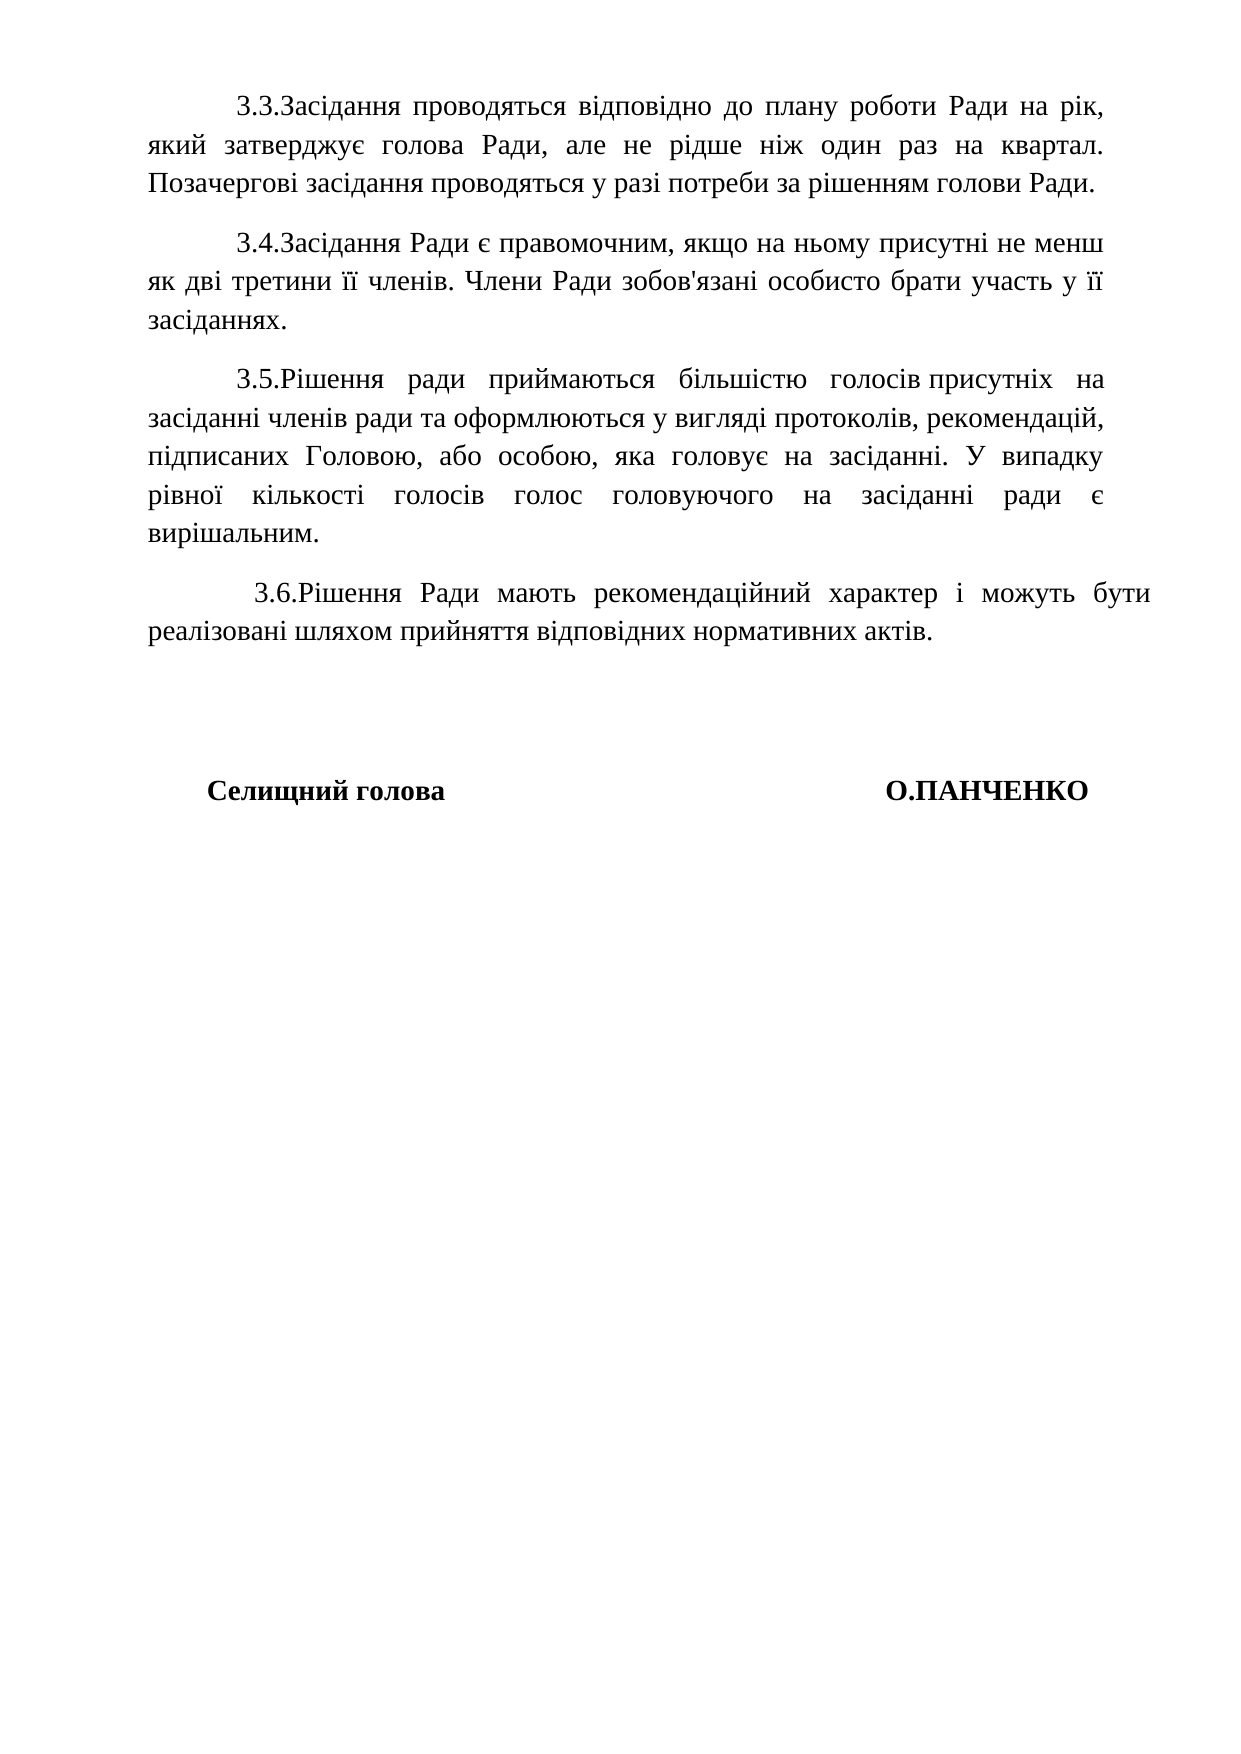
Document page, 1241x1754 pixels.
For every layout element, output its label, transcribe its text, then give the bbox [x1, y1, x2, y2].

text Селищний голова О.ПАНЧЕНКО [207, 773, 1152, 807]
text 3.6.Рішення Ради мають рекомендаційний характер і можуть бути реалізовані шляхом прийняття відповідних нормативних актів. [148, 575, 1152, 647]
text 3.4.Засідання Ради є правомочним, якщо на ньому присутні не менш як дві третини її членів. Члени Ради зобов'язані особисто брати участь у її засіданнях. [148, 225, 1105, 336]
text 3.3.Засідання проводяться відповідно до плану роботи Ради на рік, який затверджує голова Ради, але не рідше ніж один раз на квартал. Позачергові засідання проводяться у разі потреби за рішенням голови Ради. [148, 88, 1105, 199]
text 3.5.Рішення ради приймаються більшістю голосів присутніх на засіданні членів ради та оформлюються у вигляді протоколів, рекомендацій, підписаних Головою, або особою, яка головує на засіданні. У випадку рівної кількості голосів голос головуючого на засіданні ради є вирішальним. [148, 361, 1105, 549]
